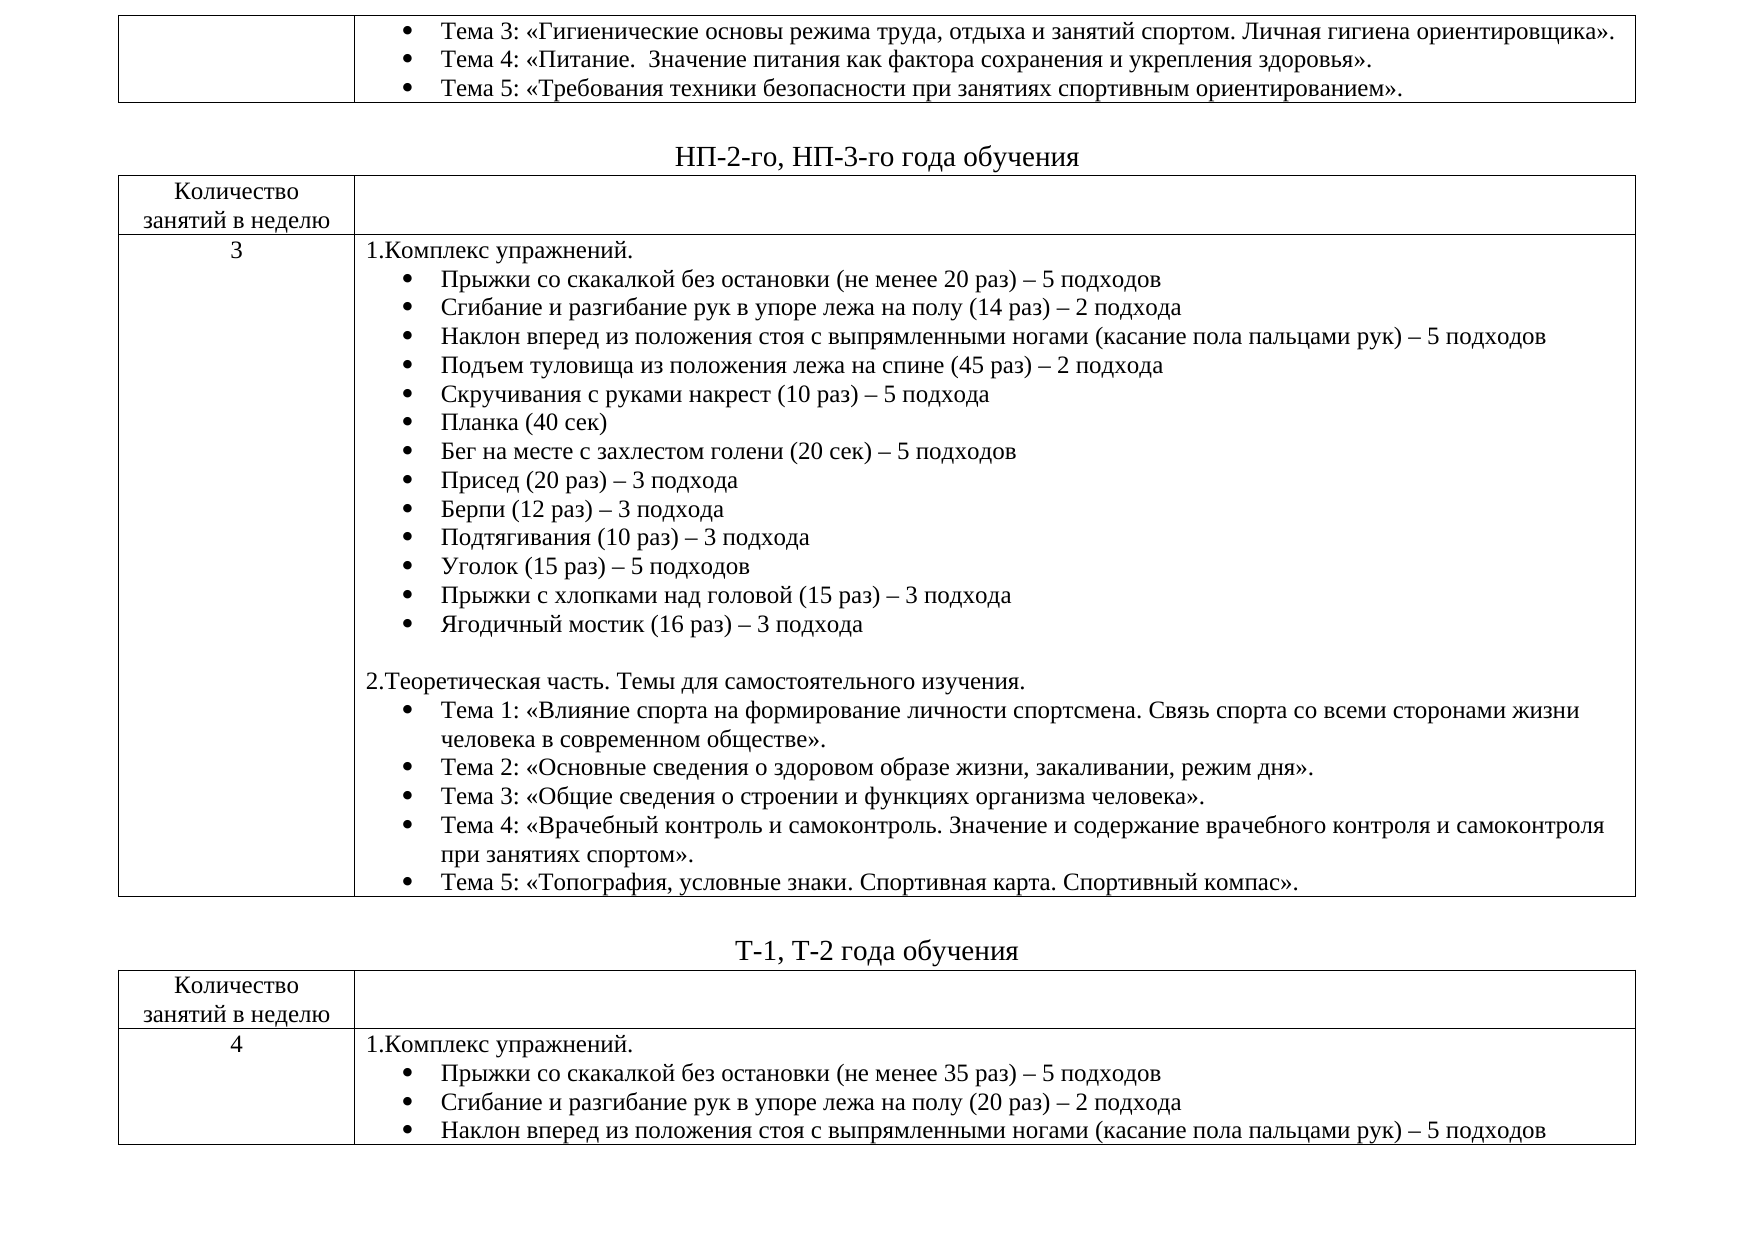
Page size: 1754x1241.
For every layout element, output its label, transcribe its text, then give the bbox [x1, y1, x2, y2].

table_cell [355, 1029, 1635, 1144]
text Т-1, Т-2 года обучения [118, 933, 1636, 967]
table_header [355, 176, 1635, 234]
table_header Количество занятий в неделю [119, 971, 354, 1028]
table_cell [355, 16, 1635, 102]
table_header [355, 971, 1635, 1028]
table_cell 3 [119, 16, 354, 102]
table_cell 1.Комплекс упражнений. Прыжки со скакалкой без остановки (не менее 20 раз) – 5 подходов Сгибание и разгибание рук в упоре лежа на полу (14 раз) – 2 подхода Наклон вперед из положения стоя с выпрямленными ногами (касание пола пальцами рук) – 5 подходов Подъем туловища из положения лежа на спине (45 раз) – 2 подхода Скручивания с руками накрест (10 раз) – 5 подхода Планка (40 сек) Бег на месте с захлестом голени (20 сек) – 5 подходов Присед (20 раз) – 3 подхода Берпи (12 раз) – 3 подхода Подтягивания (10 раз) – 3 подхода Уголок (15 раз) – 5 подходов Прыжки с хлопками над головой (15 раз) – 3 подхода Ягодичный мостик (16 раз) – 3 подхода 2.Теоретическая часть. Темы для самостоятельного изучения. Тема 1: «Влияние спорта на формирование личности спортсмена. Связь спорта со всеми сторонами жизни человека в современном обществе». Тема 2: «Основные сведения о здоровом образе жизни, закаливании, режим дня». Тема 3: «Общие сведения о строении и функциях организма человека». Тема 4: «Врачебный контроль и самоконтроль. Значение и содержание врачебного контроля и самоконтроля при занятиях спортом». Тема 5: «Топография, условные знаки. Спортивная карта. Спортивный компас». [355, 235, 1635, 896]
table_cell 4 [119, 1029, 354, 1144]
table_header Количество занятий в неделю [119, 176, 354, 234]
text НП-2-го, НП-3-го года обучения [118, 139, 1636, 173]
table_cell 3 [119, 235, 354, 896]
